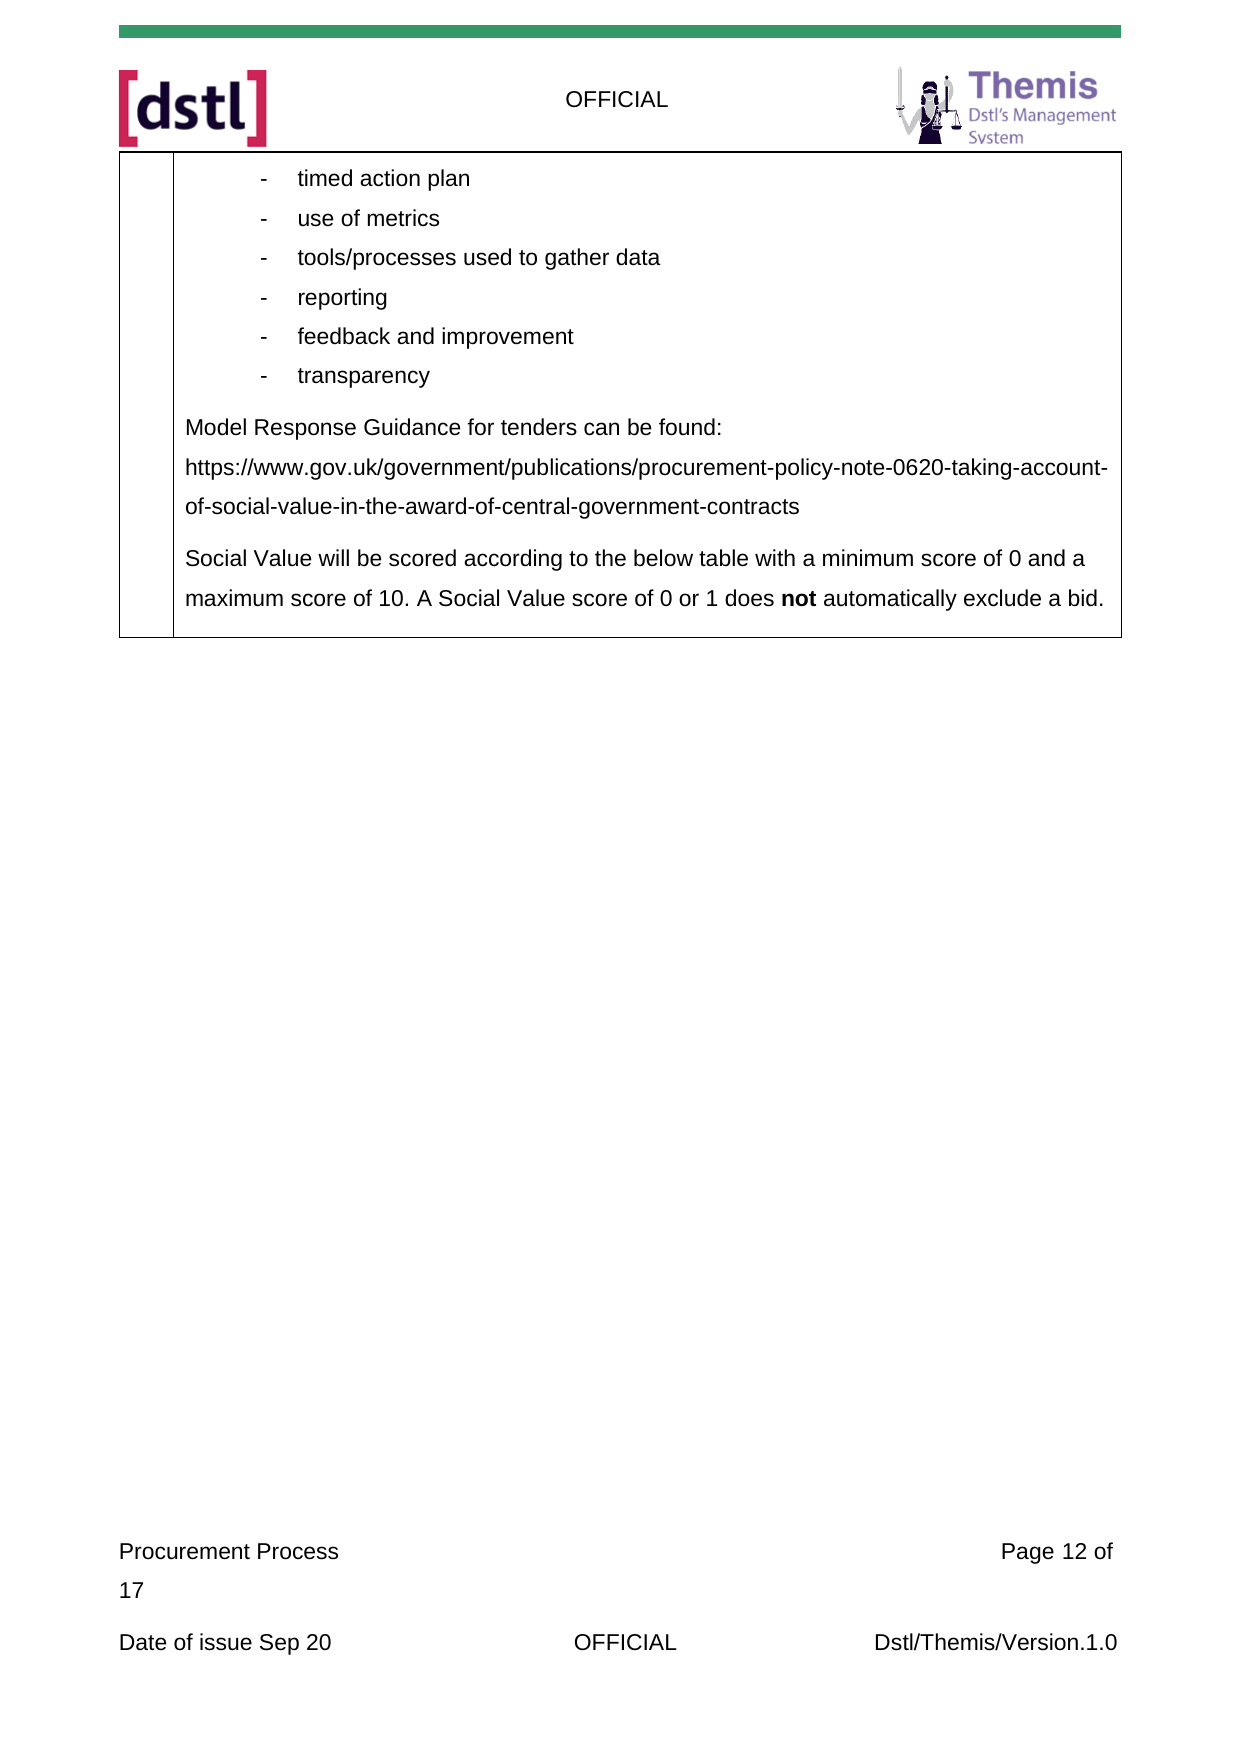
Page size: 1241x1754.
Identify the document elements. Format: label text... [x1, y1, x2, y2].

picture [118, 70, 267, 147]
table_cell [120, 153, 173, 637]
picture [887, 64, 1119, 143]
